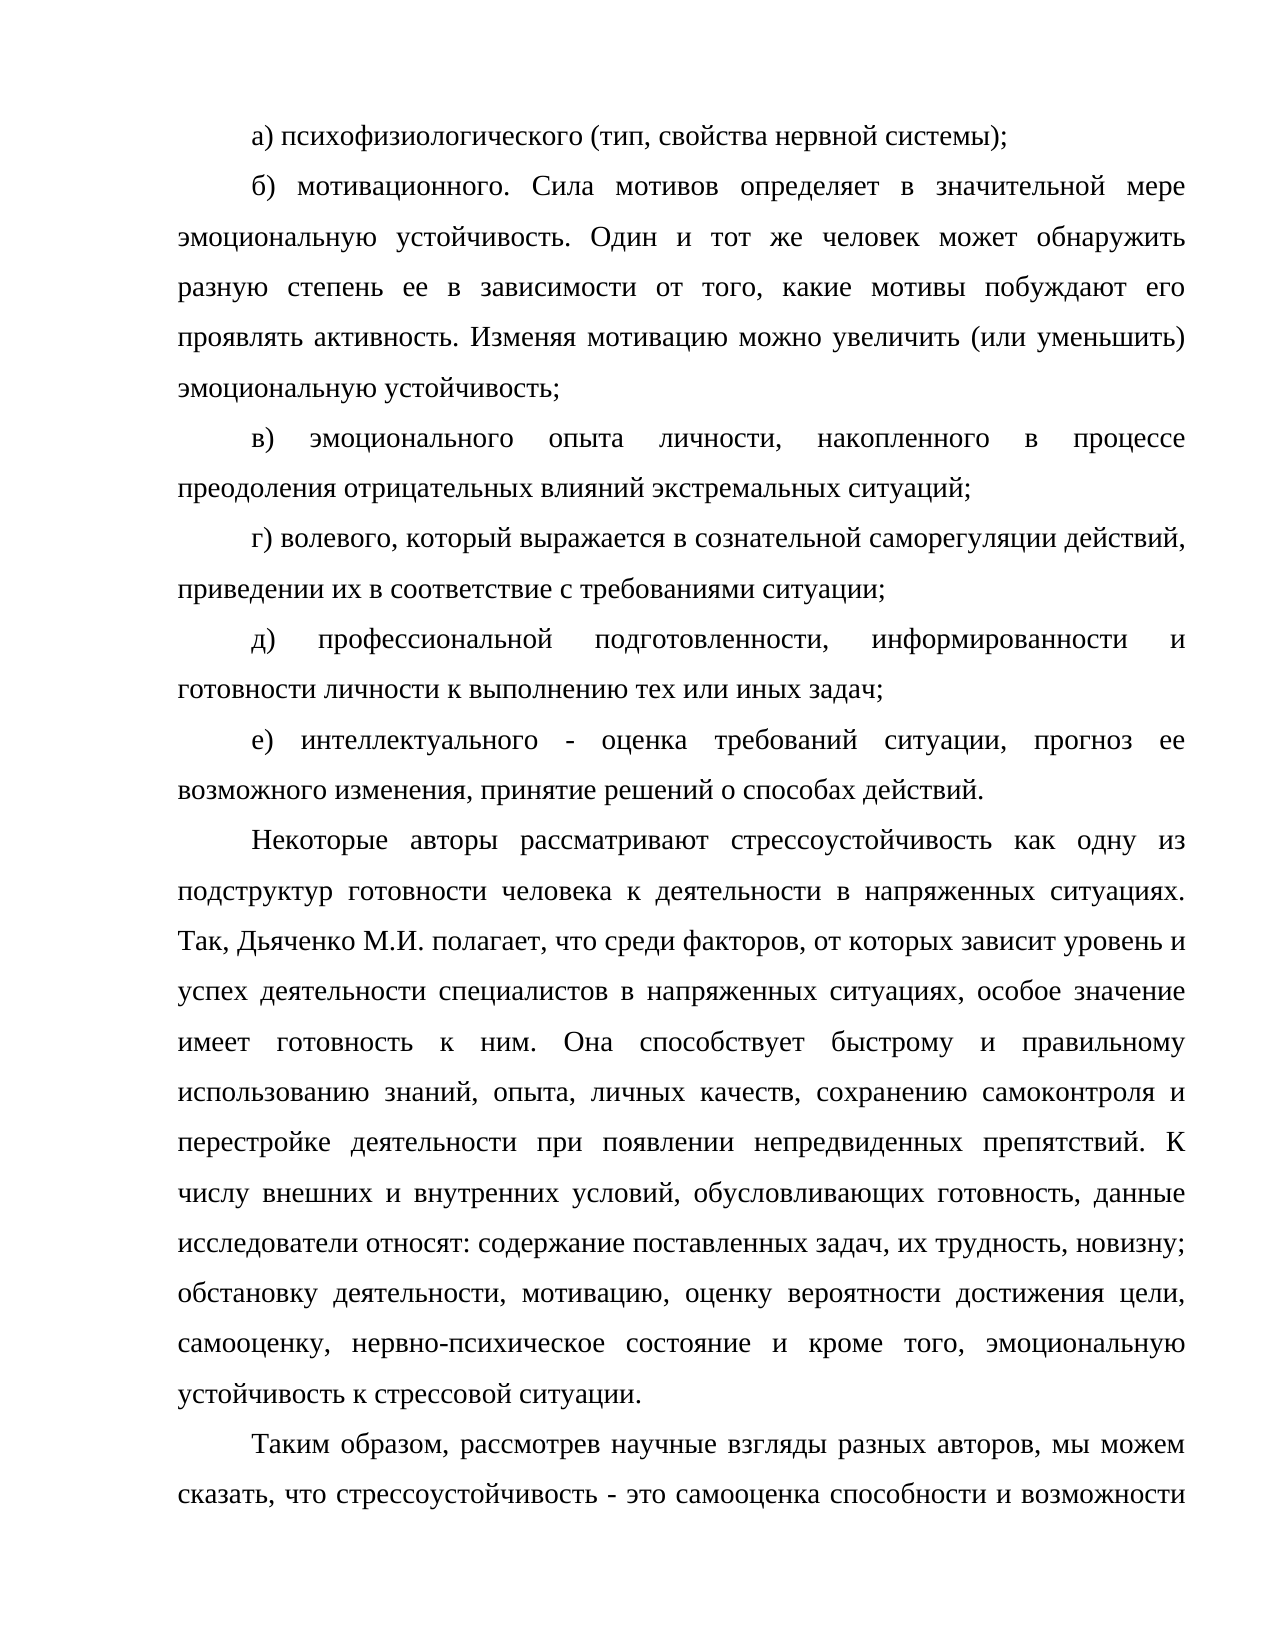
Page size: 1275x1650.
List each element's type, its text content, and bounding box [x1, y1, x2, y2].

text е) интеллектуального - оценка требований ситуации, прогноз ее возможного изменения, принятие решений о способах действий. [177, 722, 1186, 806]
text д) профессиональной подготовленности, информированности и готовности личности к выполнению тех или иных задач; [177, 621, 1186, 705]
text Некоторые авторы рассматривают стрессоустойчивость как одну из подструктур готовности человека к деятельности в напряженных ситуациях. Так, Дьяченко М.И. полагает, что среди факторов, от которых зависит уровень и успех деятельности специалистов в напряженных ситуациях, особое значение имеет готовность к ним. Она способствует быстрому и правильному использованию знаний, опыта, личных качеств, сохранению самоконтроля и перестройке деятельности при появлении непредвиденных препятствий. К числу внешних и внутренних условий, обусловливающих готовность, данные исследователи относят: содержание поставленных задач, их трудность, новизну; обстановку деятельности, мотивацию, оценку вероятности достижения цели, самооценку, нервно-психическое состояние и кроме того, эмоциональную устойчивость к стрессовой ситуации. [177, 822, 1186, 1409]
text б) мотивационного. Сила мотивов определяет в значительной мере эмоциональную устойчивость. Один и тот же человек может обнаружить разную степень ее в зависимости от того, какие мотивы побуждают его проявлять активность. Изменяя мотивацию можно увеличить (или уменьшить) эмоциональную устойчивость; [177, 168, 1186, 403]
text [177, 1426, 1186, 1510]
text а) психофизиологического (тип, свойства нервной системы); [177, 118, 1186, 152]
text в) эмоционального опыта личности, накопленного в процессе преодоления отрицательных влияний экстремальных ситуаций; [177, 420, 1186, 504]
text г) волевого, который выражается в сознательной саморегуляции действий, приведении их в соответствие с требованиями ситуации; [177, 521, 1186, 604]
